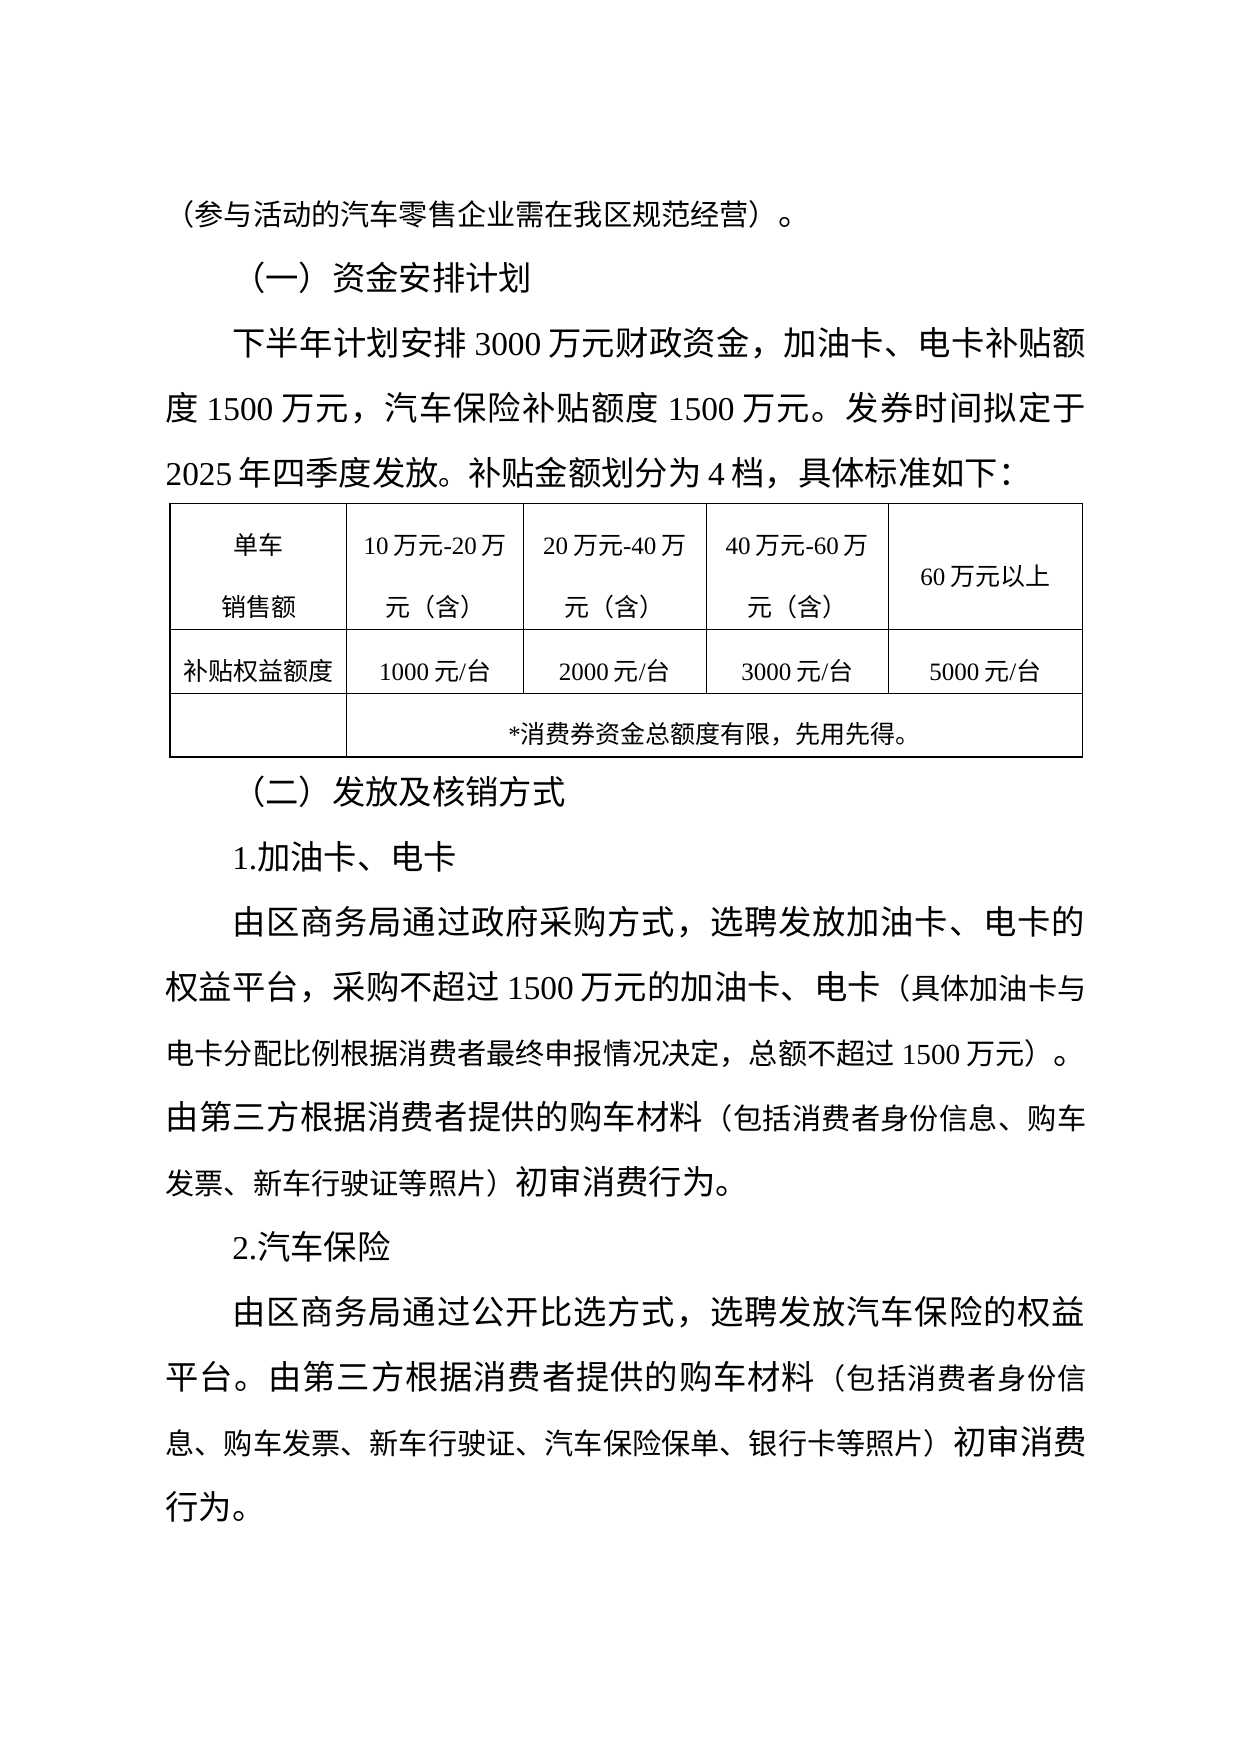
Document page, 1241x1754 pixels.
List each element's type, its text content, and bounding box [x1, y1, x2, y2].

table_header 40万元-60万元（含） [707, 504, 888, 629]
table_cell 1000元/台 [347, 630, 523, 693]
table_cell [171, 694, 346, 756]
table_cell 补贴权益额度 [171, 630, 346, 693]
table_header 60万元以上 [889, 504, 1082, 629]
table_cell *消费券资金总额度有限，先用先得。 [347, 694, 1082, 756]
text 2.汽车保险 [165, 1212, 1087, 1277]
text 由区商务局通过政府采购方式，选聘发放加油卡、电卡的权益平台，采购不超过1500万元的加油卡、电卡（具体加油卡与电卡分配比例根据消费者最终申报情况决定，总额不超过1500万元）。由第三方根据消费者提供的购车材料（包括消费者身份信息、购车发票、新车行驶证等照片）初审消费行为。 [165, 887, 1087, 1212]
text 1.加油卡、电卡 [165, 822, 1087, 887]
table_cell 2000元/台 [524, 630, 706, 693]
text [165, 178, 1087, 243]
table_cell 5000元/台 [889, 630, 1082, 693]
text 下半年计划安排3000万元财政资金，加油卡、电卡补贴额度1500万元，汽车保险补贴额度1500万元。发券时间拟定于2025年四季度发放。补贴金额划分为4档，具体标准如下： [165, 308, 1087, 503]
text （二）发放及核销方式 [165, 757, 1087, 822]
text 由区商务局通过公开比选方式，选聘发放汽车保险的权益平台。由第三方根据消费者提供的购车材料（包括消费者身份信息、购车发票、新车行驶证、汽车保险保单、银行卡等照片）初审消费行为。 [165, 1277, 1087, 1537]
table_header 20万元-40万元（含） [524, 504, 706, 629]
table_header 单车 销售额 [171, 504, 346, 629]
table_cell 3000元/台 [707, 630, 888, 693]
table_header 10万元-20万元（含） [347, 504, 523, 629]
text （一）资金安排计划 [165, 243, 1087, 308]
